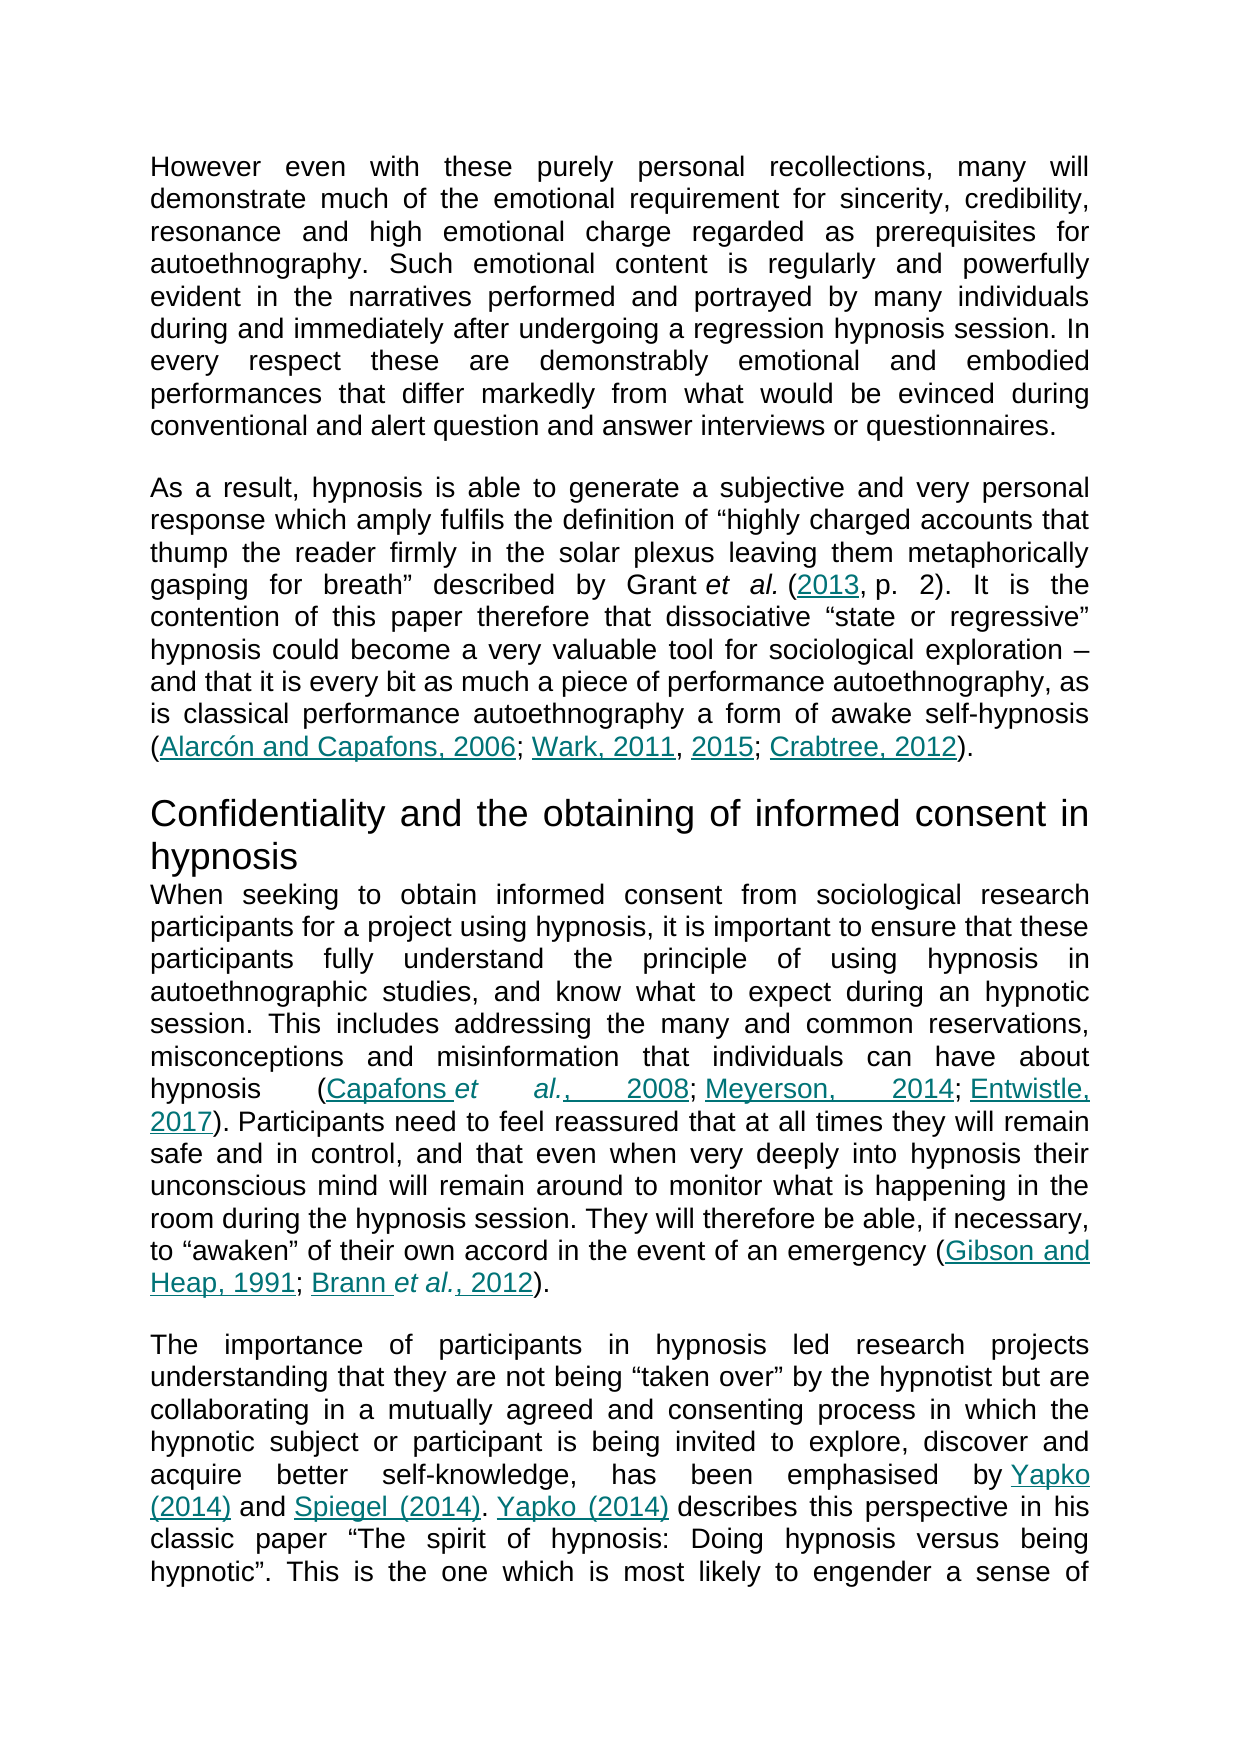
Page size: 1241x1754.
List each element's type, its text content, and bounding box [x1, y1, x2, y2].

text However even with these purely personal recollections, many will demonstrate much of the emotional requirement for sincerity, credibility, resonance and high emotional charge regarded as prerequisites for autoethnography. Such emotional content is regularly and powerfully evident in the narratives performed and portrayed by many individuals during and immediately after undergoing a regression hypnosis session. In every respect these are demonstrably emotional and embodied performances that differ markedly from what would be evinced during conventional and alert question and answer interviews or questionnaires. [150, 150, 1090, 442]
text As a result, hypnosis is able to generate a subjective and very personal response which amply fulfils the definition of “highly charged accounts that thump the reader firmly in the solar plexus leaving them metaphorically gasping for breath” described by Grant et al. (2013, p. 2). It is the contention of this paper therefore that dissociative “state or regressive” hypnosis could become a very valuable tool for sociological exploration – and that it is every bit as much a piece of performance autoethnography, as is classical performance autoethnography a form of awake self-hypnosis (Alarcón and Capafons, 2006; Wark, 2011, 2015; Crabtree, 2012). [150, 471, 1090, 762]
text When seeking to obtain informed consent from sociological research participants for a project using hypnosis, it is important to ensure that these participants fully understand the principle of using hypnosis in autoethnographic studies, and know what to expect during an hypnotic session. This includes addressing the many and common reservations, misconceptions and misinformation that individuals can have about hypnosis (Capafons et al., 2008; Meyerson, 2014; Entwistle, 2017). Participants need to feel reassured that at all times they will remain safe and in control, and that even when very deeply into hypnosis their unconscious mind will remain around to monitor what is happening in the room during the hypnosis session. They will therefore be able, if necessary, to “awaken” of their own accord in the event of an emergency (Gibson and Heap, 1991; Brann et al., 2012). [150, 878, 1090, 1299]
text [150, 1328, 1090, 1587]
text Confidentiality and the obtaining of informed consent in hypnosis [150, 791, 1090, 878]
